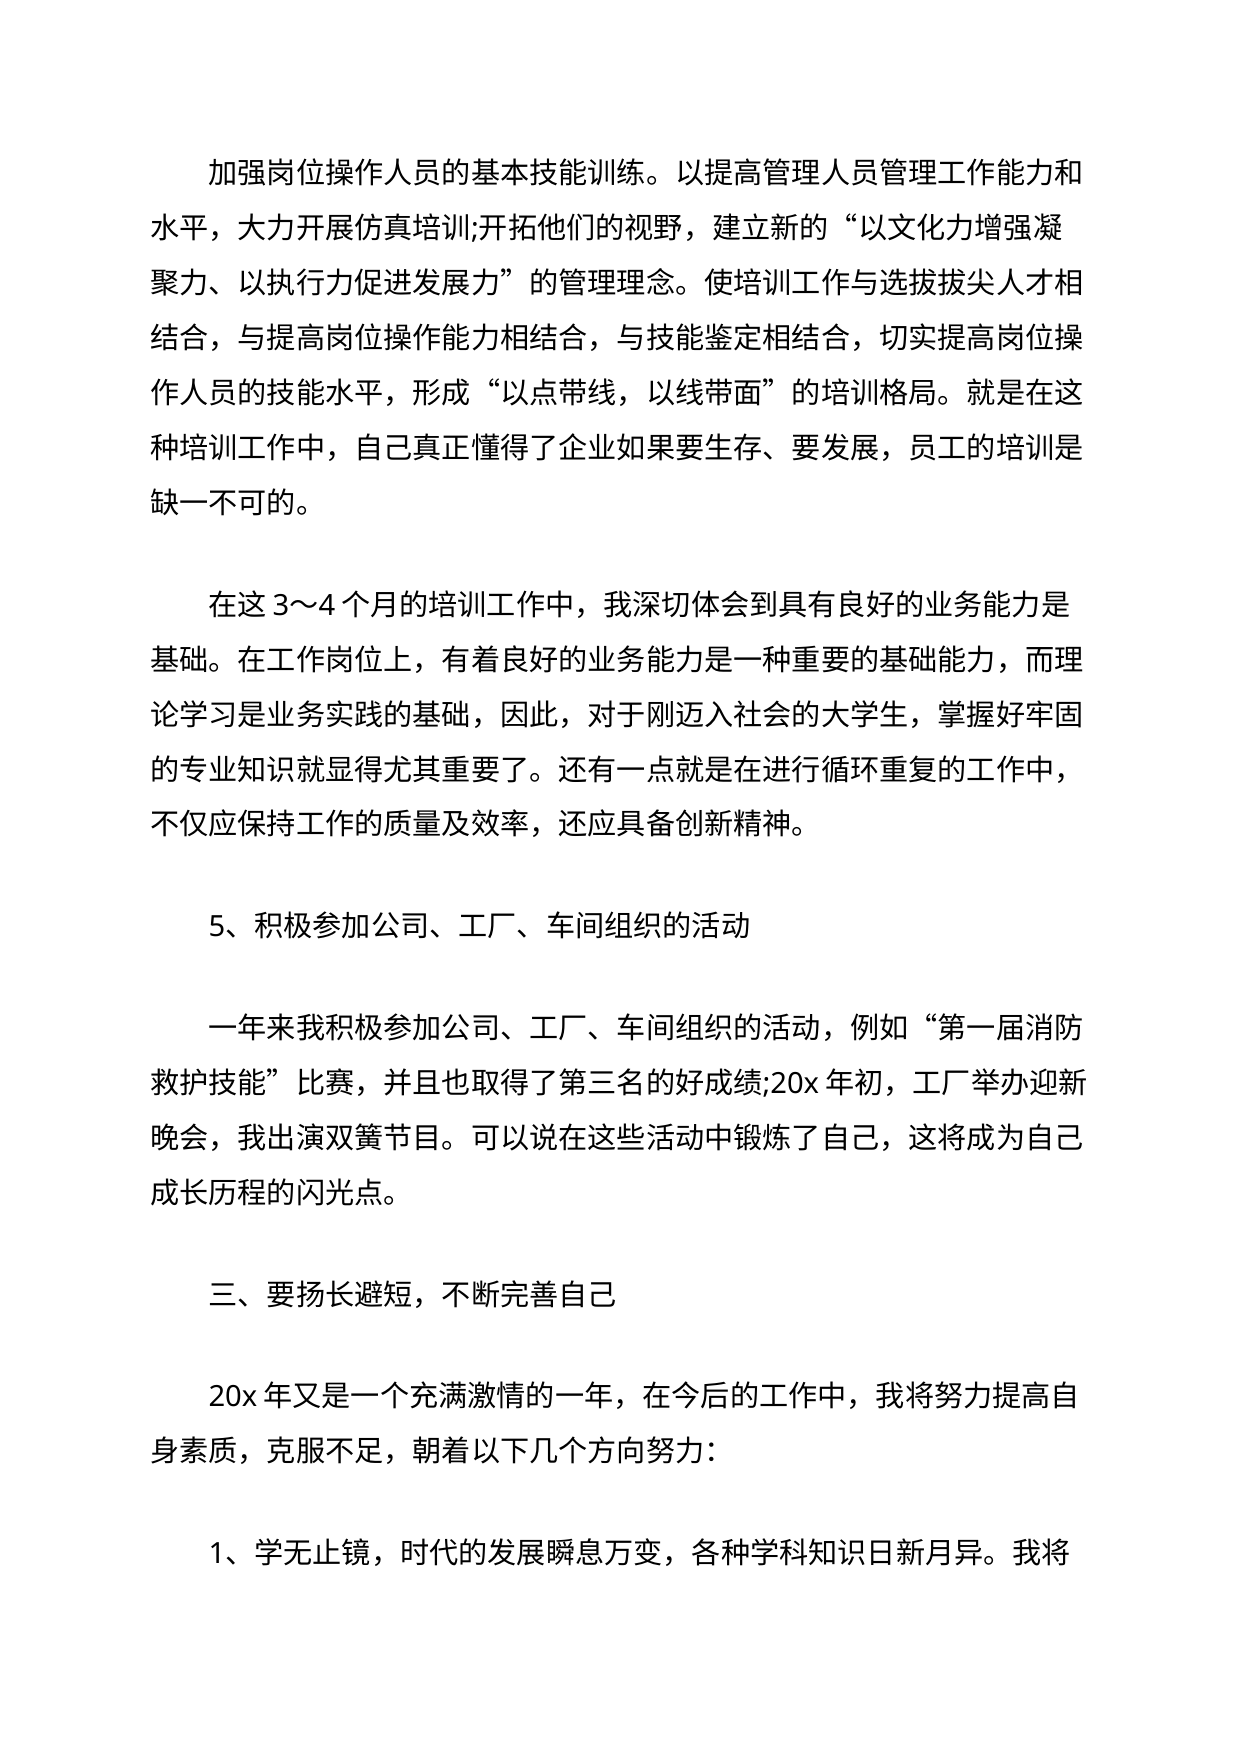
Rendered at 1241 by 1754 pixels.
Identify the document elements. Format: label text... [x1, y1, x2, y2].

text 加强岗位操作人员的基本技能训练。以提高管理人员管理工作能力和水平，大力开展仿真培训;开拓他们的视野，建立新的“以文化力增强凝聚力、以执行力促进发展力”的管理理念。使培训工作与选拔拔尖人才相结合，与提高岗位操作能力相结合，与技能鉴定相结合，切实提高岗位操作人员的技能水平，形成“以点带线，以线带面”的培训格局。就是在这种培训工作中，自己真正懂得了企业如果要生存、要发展，员工的培训是缺一不可的。 [150, 150, 1090, 522]
text 三、要扬长避短，不断完善自己 [150, 1271, 1090, 1313]
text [150, 1530, 1090, 1572]
text 20x年又是一个充满激情的一年，在今后的工作中，我将努力提高自身素质，克服不足，朝着以下几个方向努力： [150, 1373, 1090, 1470]
text 在这3～4个月的培训工作中，我深切体会到具有良好的业务能力是基础。在工作岗位上，有着良好的业务能力是一种重要的基础能力，而理论学习是业务实践的基础，因此，对于刚迈入社会的大学生，掌握好牢固的专业知识就显得尤其重要了。还有一点就是在进行循环重复的工作中，不仅应保持工作的质量及效率，还应具备创新精神。 [150, 581, 1090, 843]
text 5、积极参加公司、工厂、车间组织的活动 [150, 903, 1090, 945]
text 一年来我积极参加公司、工厂、车间组织的活动，例如“第一届消防救护技能”比赛，并且也取得了第三名的好成绩;20x年初，工厂举办迎新晚会，我出演双簧节目。可以说在这些活动中锻炼了自己，这将成为自己成长历程的闪光点。 [150, 1005, 1090, 1212]
